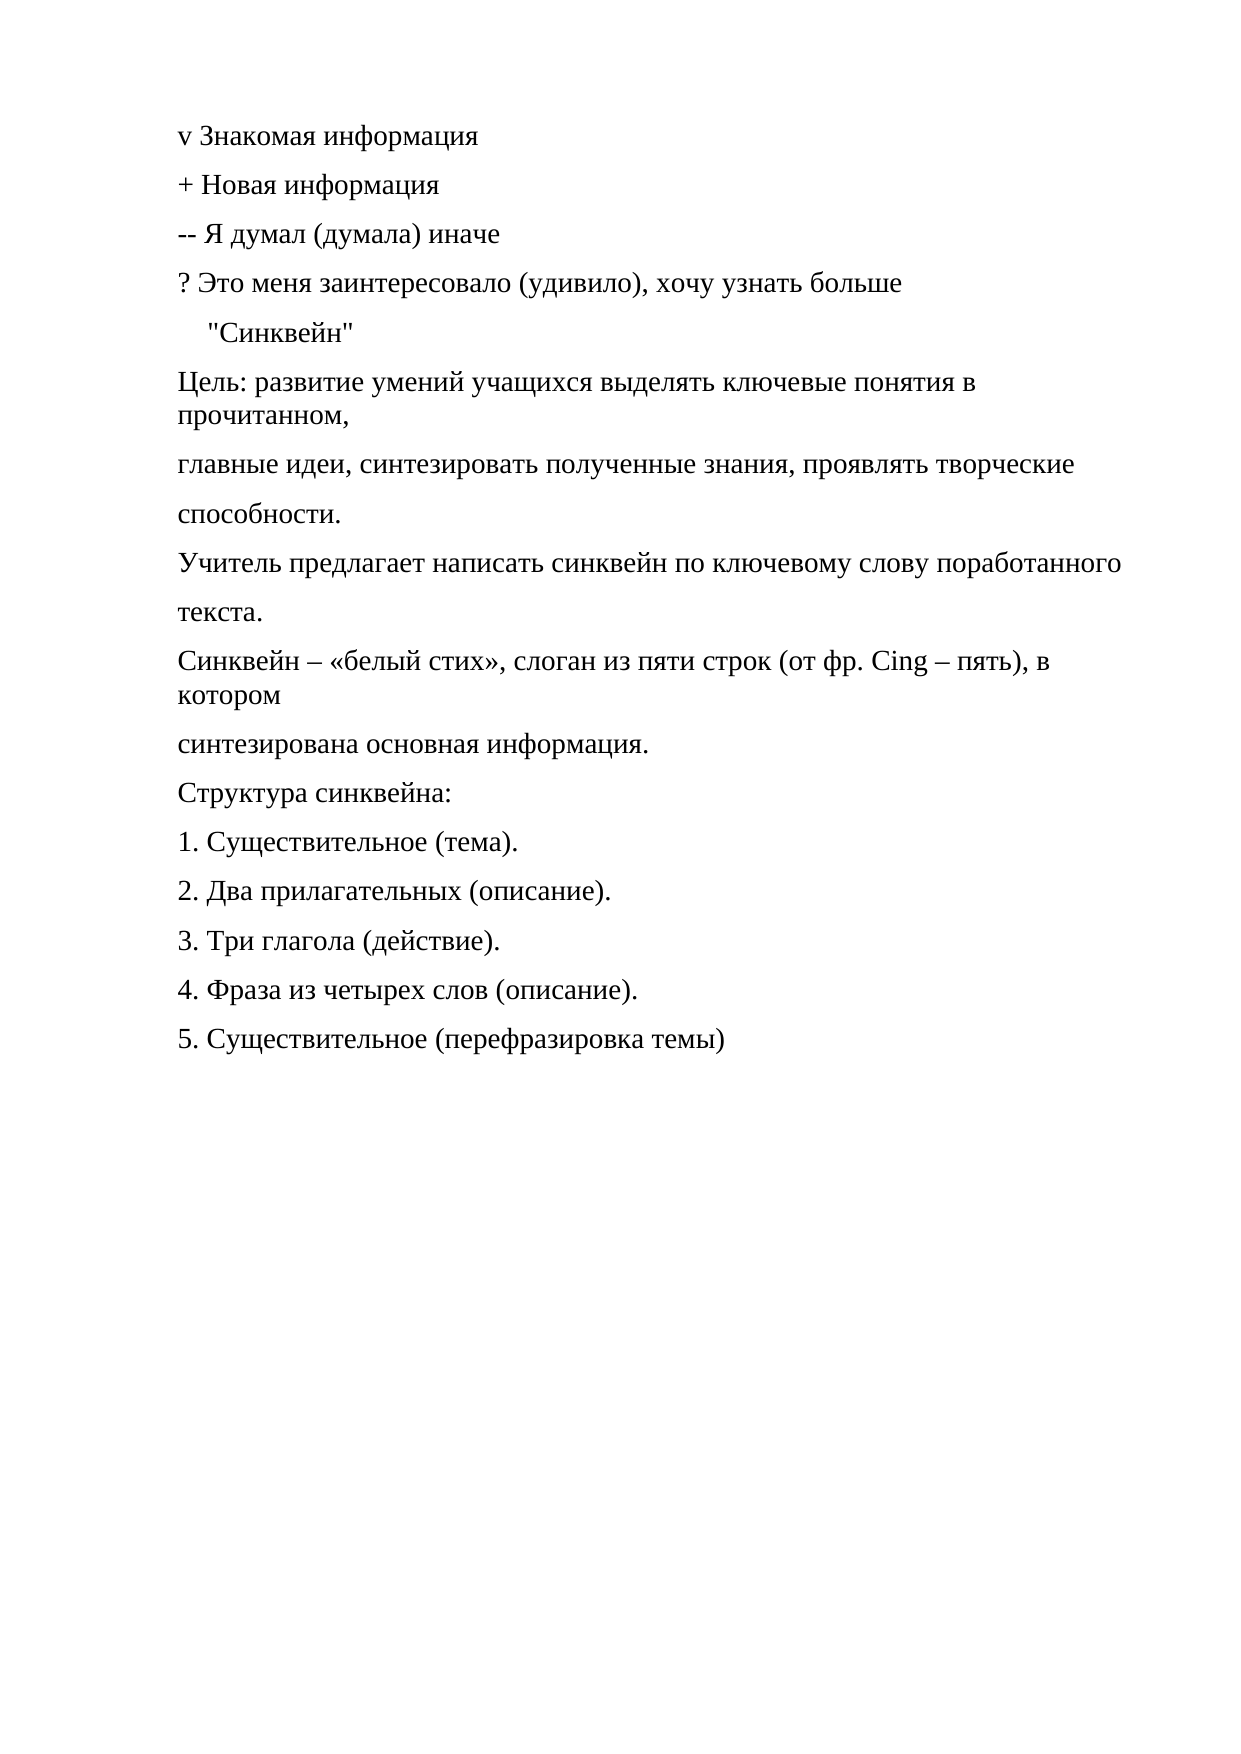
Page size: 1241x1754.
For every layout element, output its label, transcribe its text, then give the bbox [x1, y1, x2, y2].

text Учитель предлагает написать синквейн по ключевому слову поработанного [177, 545, 1152, 578]
text 4. Фраза из четырех слов (описание). [177, 972, 1152, 1005]
text ? Это меня заинтересовало (удивило), хочу узнать больше [177, 266, 1152, 299]
text способности. [177, 496, 1152, 529]
text + Новая информация [177, 167, 1152, 201]
text 1. Существительное (тема). [177, 824, 1152, 858]
text синтезирована основная информация. [177, 726, 1152, 759]
text главные идеи, синтезировать полученные знания, проявлять творческие [177, 447, 1152, 480]
text 3. Три глагола (действие). [177, 923, 1152, 956]
text текста. [177, 594, 1152, 628]
text Синквейн – «белый стих», слоган из пяти строк (от фр. Cing – пять), в котором [177, 643, 1152, 710]
text -- Я думал (думала) иначе [177, 216, 1152, 250]
text  "Синквейн" [177, 315, 1152, 348]
text 5. Существительное (перефразировка темы) [177, 1021, 1152, 1054]
text 2. Два прилагательных (описание). [177, 873, 1152, 907]
text Структура синквейна: [177, 775, 1152, 809]
text Цель: развитие умений учащихся выделять ключевые понятия в прочитанном, [177, 364, 1152, 431]
text v Знакомая информация [177, 118, 1152, 152]
